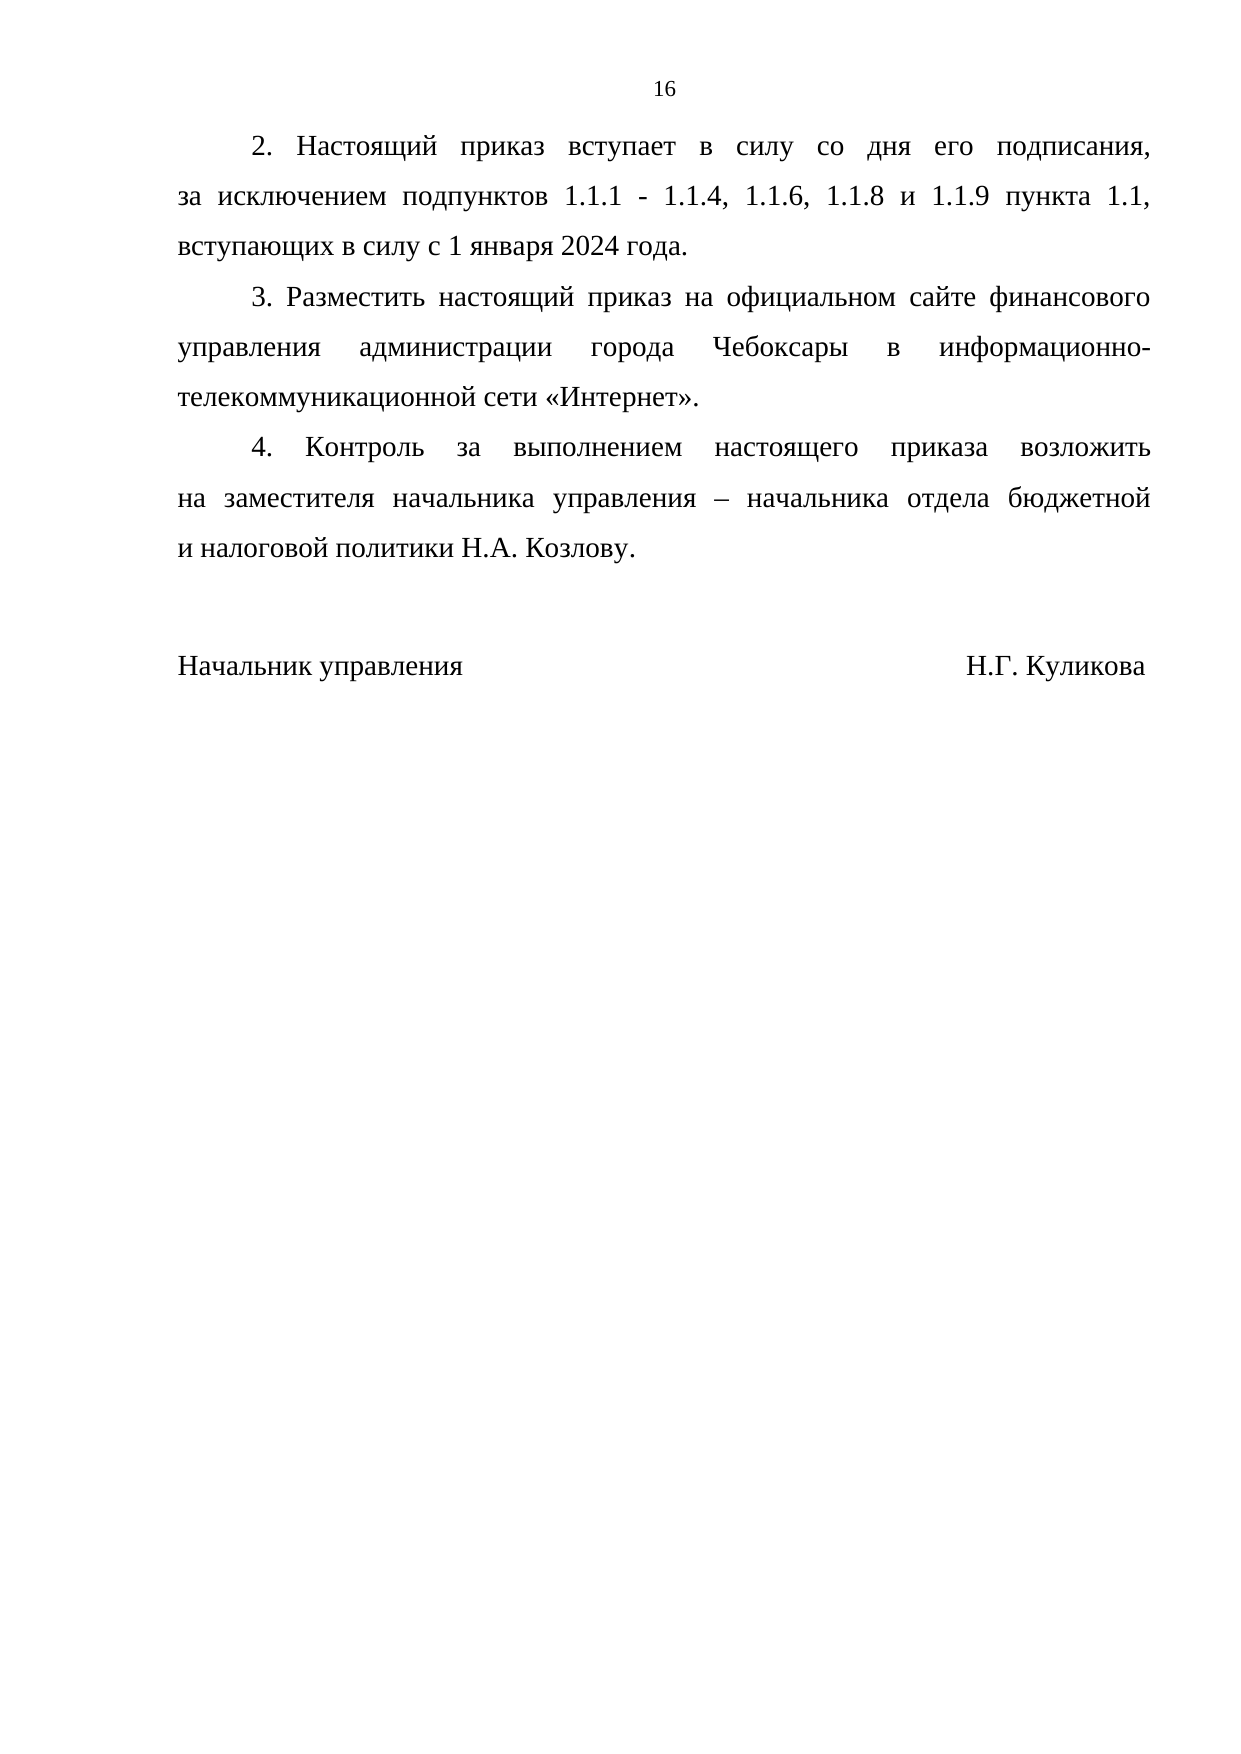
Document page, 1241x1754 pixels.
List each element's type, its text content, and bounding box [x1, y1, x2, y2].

text 3. Разместить настоящий приказ на официальном сайте финансового управления администрации города Чебоксары в информационно-телекоммуникационной сети «Интернет». [177, 279, 1152, 413]
text Начальник управления Н.Г. Куликова [177, 648, 1152, 681]
text 4. Контроль за выполнением настоящего приказа возложить на заместителя начальника управления – начальника отдела бюджетной и налоговой политики Н.А. Козлову. [177, 429, 1152, 564]
list 2. Настоящий приказ вступает в силу со дня его подписания, за исключением подпунктов 1.1.1 - 1.1.4, 1.1.6, 1.1.8 и 1.1.9 пункта 1.1, вступающих в силу с 1 января 2024 года. [177, 128, 1152, 262]
